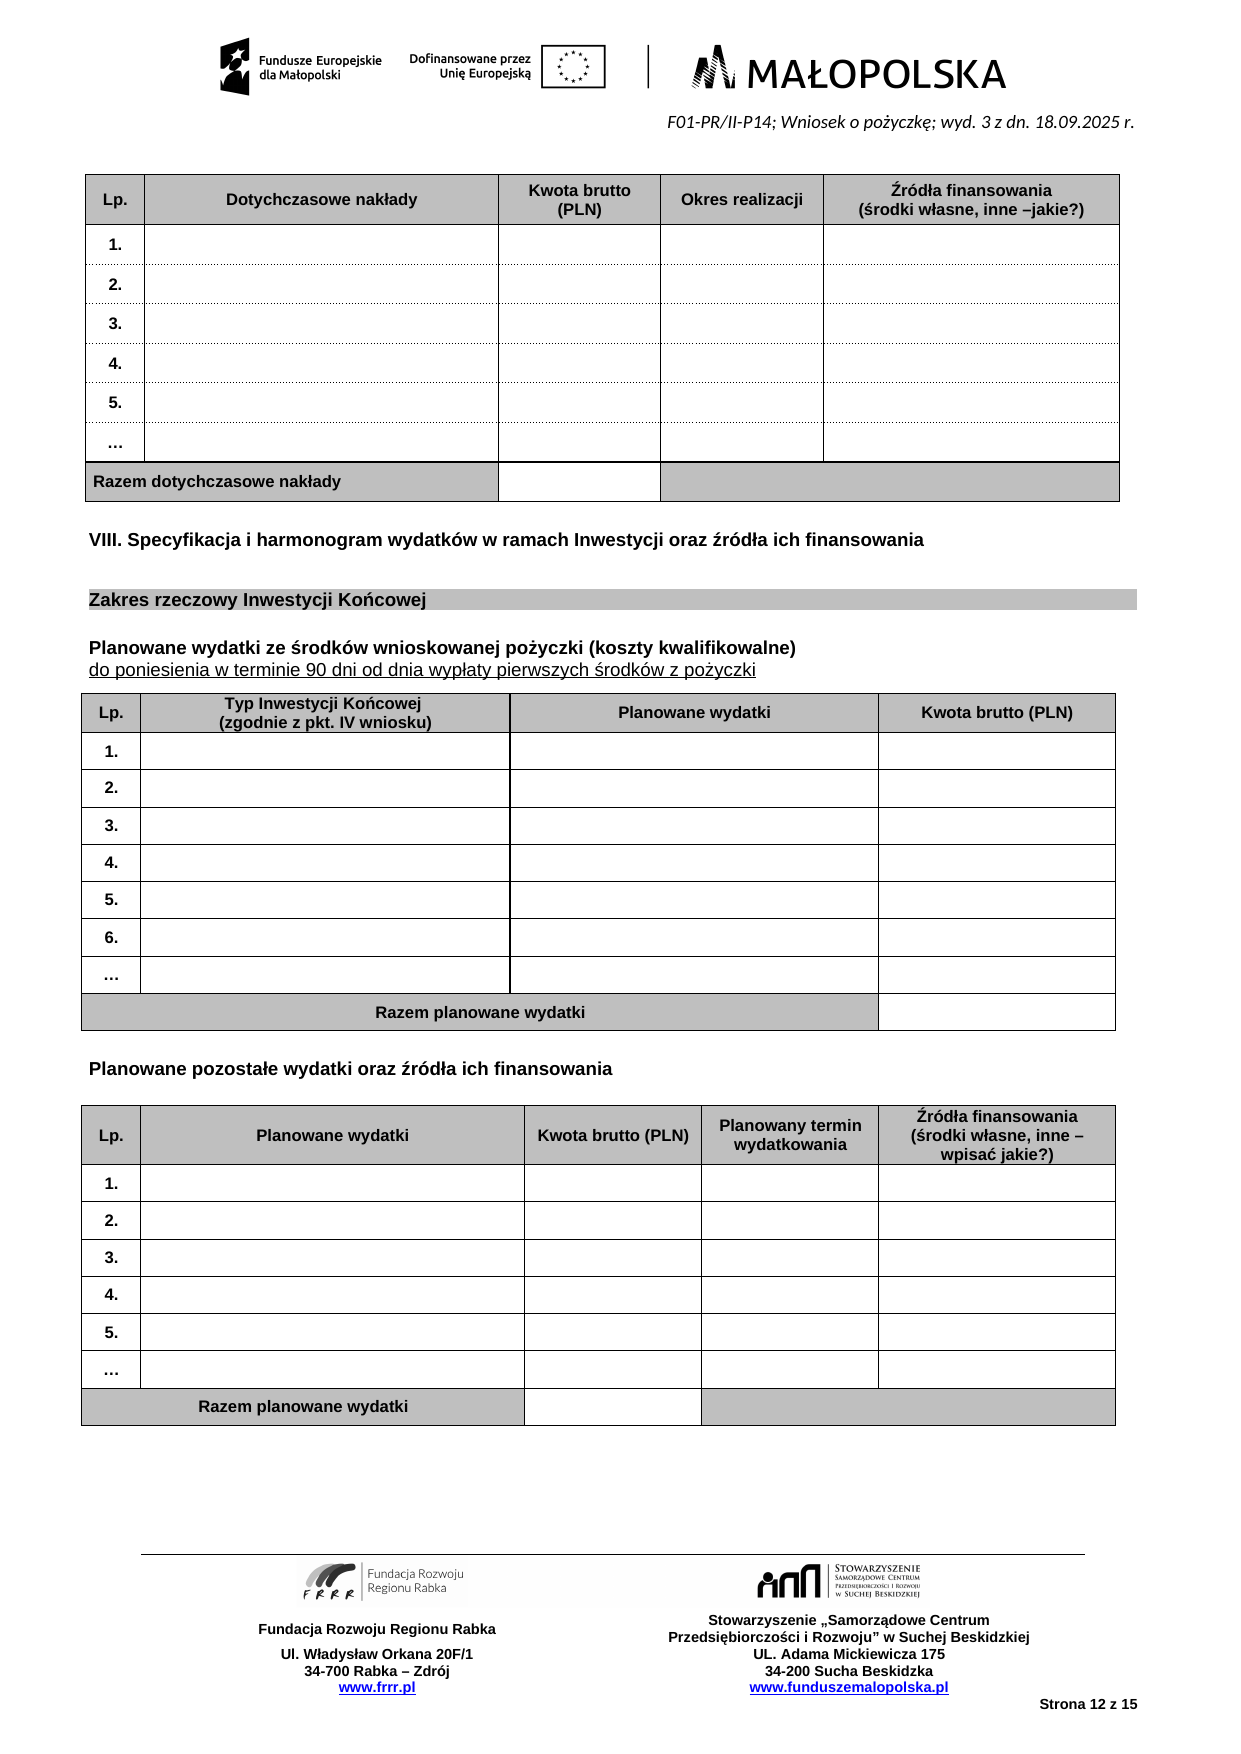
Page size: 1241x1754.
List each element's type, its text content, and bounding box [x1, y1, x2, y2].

table_cell 3. [82, 1240, 140, 1276]
table_cell [661, 264, 823, 303]
table_cell [879, 808, 1115, 844]
table_cell [879, 1202, 1115, 1238]
table_cell Razem dotychczasowe nakłady [86, 463, 498, 501]
table_cell 6. [82, 919, 140, 956]
table_cell [879, 994, 1115, 1030]
table_header Lp. [86, 175, 144, 224]
table_cell [141, 808, 509, 844]
table_cell [145, 225, 498, 263]
table_cell [824, 382, 1119, 422]
table_cell 2. [86, 264, 144, 303]
table_cell 4. [86, 343, 144, 382]
table_cell [525, 1277, 701, 1313]
table_cell [145, 382, 498, 422]
table_cell [824, 264, 1119, 303]
table_cell 3. [82, 808, 140, 844]
table_cell 5. [82, 882, 140, 918]
table_cell [499, 463, 660, 501]
table_cell [525, 1314, 701, 1350]
table_cell 3. [86, 303, 144, 343]
table_header Kwota brutto (PLN) [879, 694, 1115, 732]
subtitle VIII. Specyfikacja i harmonogram wydatków w ramach Inwestycji oraz źródła ich finansowania [89, 528, 1137, 550]
table_cell [511, 733, 878, 769]
table_cell [141, 1240, 524, 1276]
table_cell [511, 882, 878, 918]
table_cell [141, 919, 509, 956]
table_cell [525, 1202, 701, 1238]
subtitle do poniesienia w terminie 90 dni od dnia wypłaty pierwszych środków z pożyczki [89, 658, 1137, 680]
table_cell [702, 1240, 878, 1276]
table_header Okres realizacji [661, 175, 823, 224]
table_cell [824, 225, 1119, 263]
table_cell 1. [86, 225, 144, 263]
table_cell [499, 264, 660, 303]
table_cell [661, 382, 823, 422]
table_cell [879, 845, 1115, 881]
table_cell 2. [82, 770, 140, 806]
table_cell [141, 770, 509, 806]
table_header Planowany termin wydatkowania [702, 1106, 878, 1164]
table_cell [141, 1351, 524, 1388]
table_cell [661, 463, 1119, 501]
table_cell [511, 845, 878, 881]
table_cell [141, 733, 509, 769]
table_cell [141, 882, 509, 918]
table_cell [702, 1277, 878, 1313]
table_cell [525, 1351, 701, 1388]
table_cell [511, 808, 878, 844]
table_cell [141, 845, 509, 881]
table_cell [702, 1389, 1115, 1425]
table_cell [879, 1165, 1115, 1201]
table_header Typ Inwestycji Końcowej (zgodnie z pkt. IV wniosku) [141, 694, 509, 732]
table_cell [145, 303, 498, 343]
table_cell [879, 1240, 1115, 1276]
table_cell [824, 422, 1119, 461]
table_cell [141, 1202, 524, 1238]
table_cell … [86, 422, 144, 461]
table_cell [661, 303, 823, 343]
table_cell … [82, 957, 140, 993]
table_header Kwota brutto (PLN) [499, 175, 660, 224]
table_header Źródła finansowania (środki własne, inne – wpisać jakie?) [879, 1106, 1115, 1164]
table_cell 1. [82, 733, 140, 769]
table_cell [702, 1314, 878, 1350]
table_cell 4. [82, 845, 140, 881]
table_cell [702, 1165, 878, 1201]
subtitle Planowane pozostałe wydatki oraz źródła ich finansowania [89, 1057, 1137, 1079]
table_cell [145, 264, 498, 303]
table_cell [141, 1277, 524, 1313]
table_cell … [82, 1351, 140, 1388]
table_cell [824, 343, 1119, 382]
table_cell [824, 303, 1119, 343]
table_cell [879, 1277, 1115, 1313]
table_cell [879, 733, 1115, 769]
table_cell [145, 422, 498, 461]
table_header Planowane wydatki [511, 694, 878, 732]
table_cell [879, 919, 1115, 956]
table_cell [499, 303, 660, 343]
table_cell [525, 1389, 701, 1425]
table_cell 1. [82, 1165, 140, 1201]
picture [296, 1555, 930, 1608]
table_cell [499, 382, 660, 422]
table_cell [525, 1240, 701, 1276]
table_cell [879, 770, 1115, 806]
table_cell Razem planowane wydatki [82, 994, 878, 1030]
table_header Planowane wydatki [141, 1106, 524, 1164]
table_cell [879, 882, 1115, 918]
table_cell 4. [82, 1277, 140, 1313]
table_cell 5. [82, 1314, 140, 1350]
table_header Źródła finansowania (środki własne, inne –jakie?) [824, 175, 1119, 224]
table_cell [879, 957, 1115, 993]
table_cell [702, 1351, 878, 1388]
table_cell [141, 1165, 524, 1201]
table_cell [661, 225, 823, 263]
table_cell [661, 422, 823, 461]
picture [207, 23, 1019, 110]
table_cell 2. [82, 1202, 140, 1238]
table_header Lp. [82, 1106, 140, 1164]
table_cell Razem planowane wydatki [82, 1389, 524, 1425]
table_cell [702, 1202, 878, 1238]
table_cell [879, 1314, 1115, 1350]
table_cell [499, 225, 660, 263]
table_cell [141, 1314, 524, 1350]
table_cell [499, 422, 660, 461]
table_cell [525, 1165, 701, 1201]
subtitle Planowane wydatki ze środków wnioskowanej pożyczki (koszty kwalifikowalne) [89, 637, 1137, 658]
table_cell [141, 957, 509, 993]
table_header Lp. [82, 694, 140, 732]
table_cell [499, 343, 660, 382]
table_cell [879, 1351, 1115, 1388]
table_cell [661, 343, 823, 382]
table_cell 5. [86, 382, 144, 422]
table_cell [511, 957, 878, 993]
table_cell [511, 919, 878, 956]
table_cell [145, 343, 498, 382]
table_header Kwota brutto (PLN) [525, 1106, 701, 1164]
subtitle Zakres rzeczowy Inwestycji Końcowej [89, 589, 1137, 610]
table_header Dotychczasowe nakłady [145, 175, 498, 224]
table_cell [511, 770, 878, 806]
